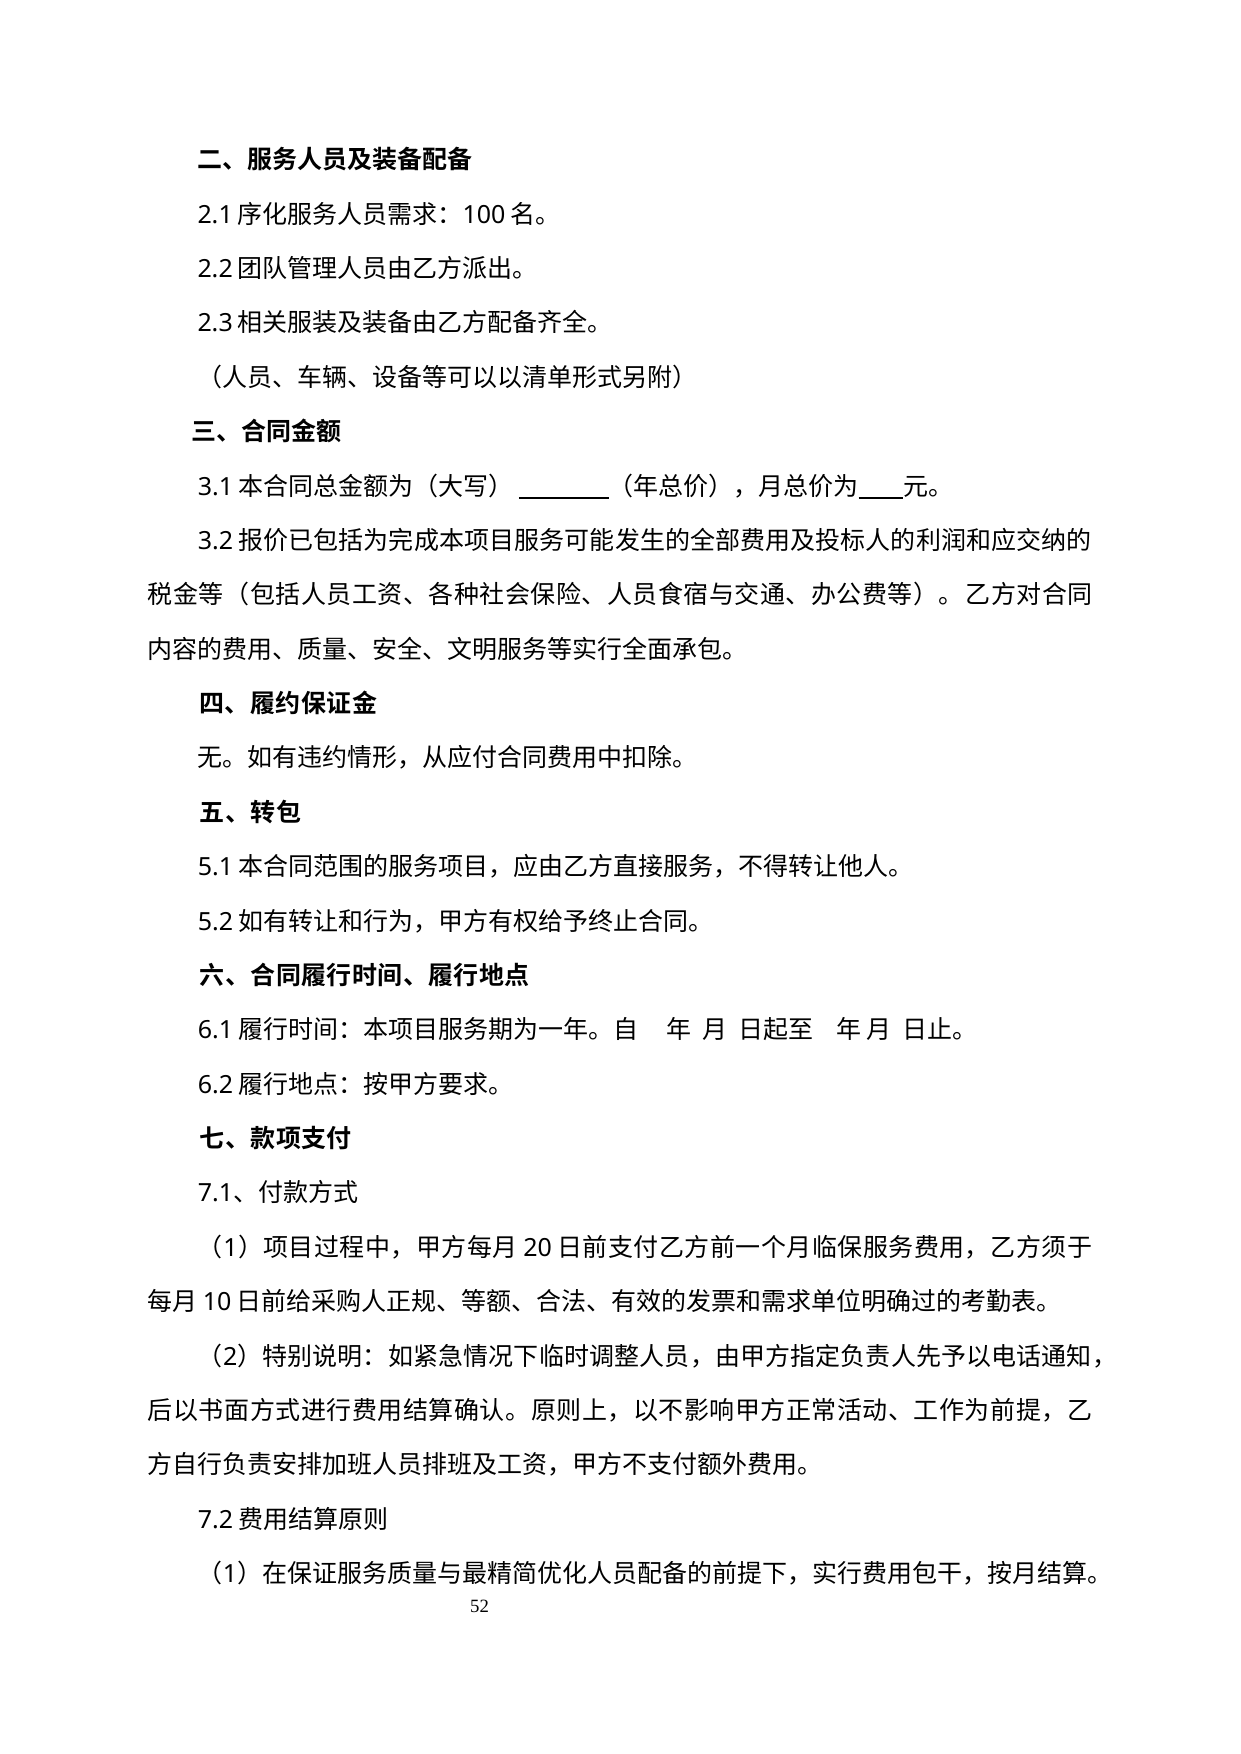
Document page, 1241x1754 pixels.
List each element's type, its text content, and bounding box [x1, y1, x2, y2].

text （2）特别说明：如紧急情况下临时调整人员，由甲方指定负责人先予以电话通知，后以书面方式进行费用结算确认。原则上，以不影响甲方正常活动、工作为前提，乙方自行负责安排加班人员排班及工资，甲方不支付额外费用。 [148, 1336, 1092, 1481]
text （1）在保证服务质量与最精简优化人员配备的前提下，实行费用包干，按月结算。 [148, 1553, 1092, 1590]
text 3.1本合同总金额为（大写） （年总价），月总价为 元。 [148, 466, 1092, 502]
text 3.2报价已包括为完成本项目服务可能发生的全部费用及投标人的利润和应交纳的税金等（包括人员工资、各种社会保险、人员食宿与交通、办公费等）。乙方对合同内容的费用、质量、安全、文明服务等实行全面承包。 [148, 520, 1092, 665]
text 二、服务人员及装备配备 [148, 140, 1092, 176]
text 五、转包 [148, 792, 1092, 828]
text 2.2团队管理人员由乙方派出。 [148, 248, 1092, 285]
text 2.1序化服务人员需求：100名。 [148, 194, 1092, 230]
text 5.1本合同范围的服务项目，应由乙方直接服务，不得转让他人。 [148, 847, 1092, 883]
text 7.2费用结算原则 [148, 1499, 1092, 1535]
text 7.1、付款方式 [148, 1173, 1092, 1209]
text 5.2如有转让和行为，甲方有权给予终止合同。 [148, 901, 1092, 937]
text 四、履约保证金 [148, 683, 1092, 720]
text （1）项目过程中，甲方每月20日前支付乙方前一个月临保服务费用，乙方须于每月10日前给采购人正规、等额、合法、有效的发票和需求单位明确过的考勤表。 [148, 1227, 1092, 1318]
text 七、款项支付 [148, 1118, 1092, 1155]
text 无。如有违约情形，从应付合同费用中扣除。 [148, 738, 1092, 774]
text 三、合同金额 [148, 412, 1092, 448]
text 六、合同履行时间、履行地点 [148, 955, 1092, 992]
text （人员、车辆、设备等可以以清单形式另附） [148, 357, 1092, 393]
text 6.1履行时间：本项目服务期为一年。自 年 月 日起至 年 月 日止。 [148, 1010, 1092, 1046]
text 2.3相关服装及装备由乙方配备齐全。 [148, 303, 1092, 339]
text 6.2履行地点：按甲方要求。 [148, 1064, 1092, 1100]
